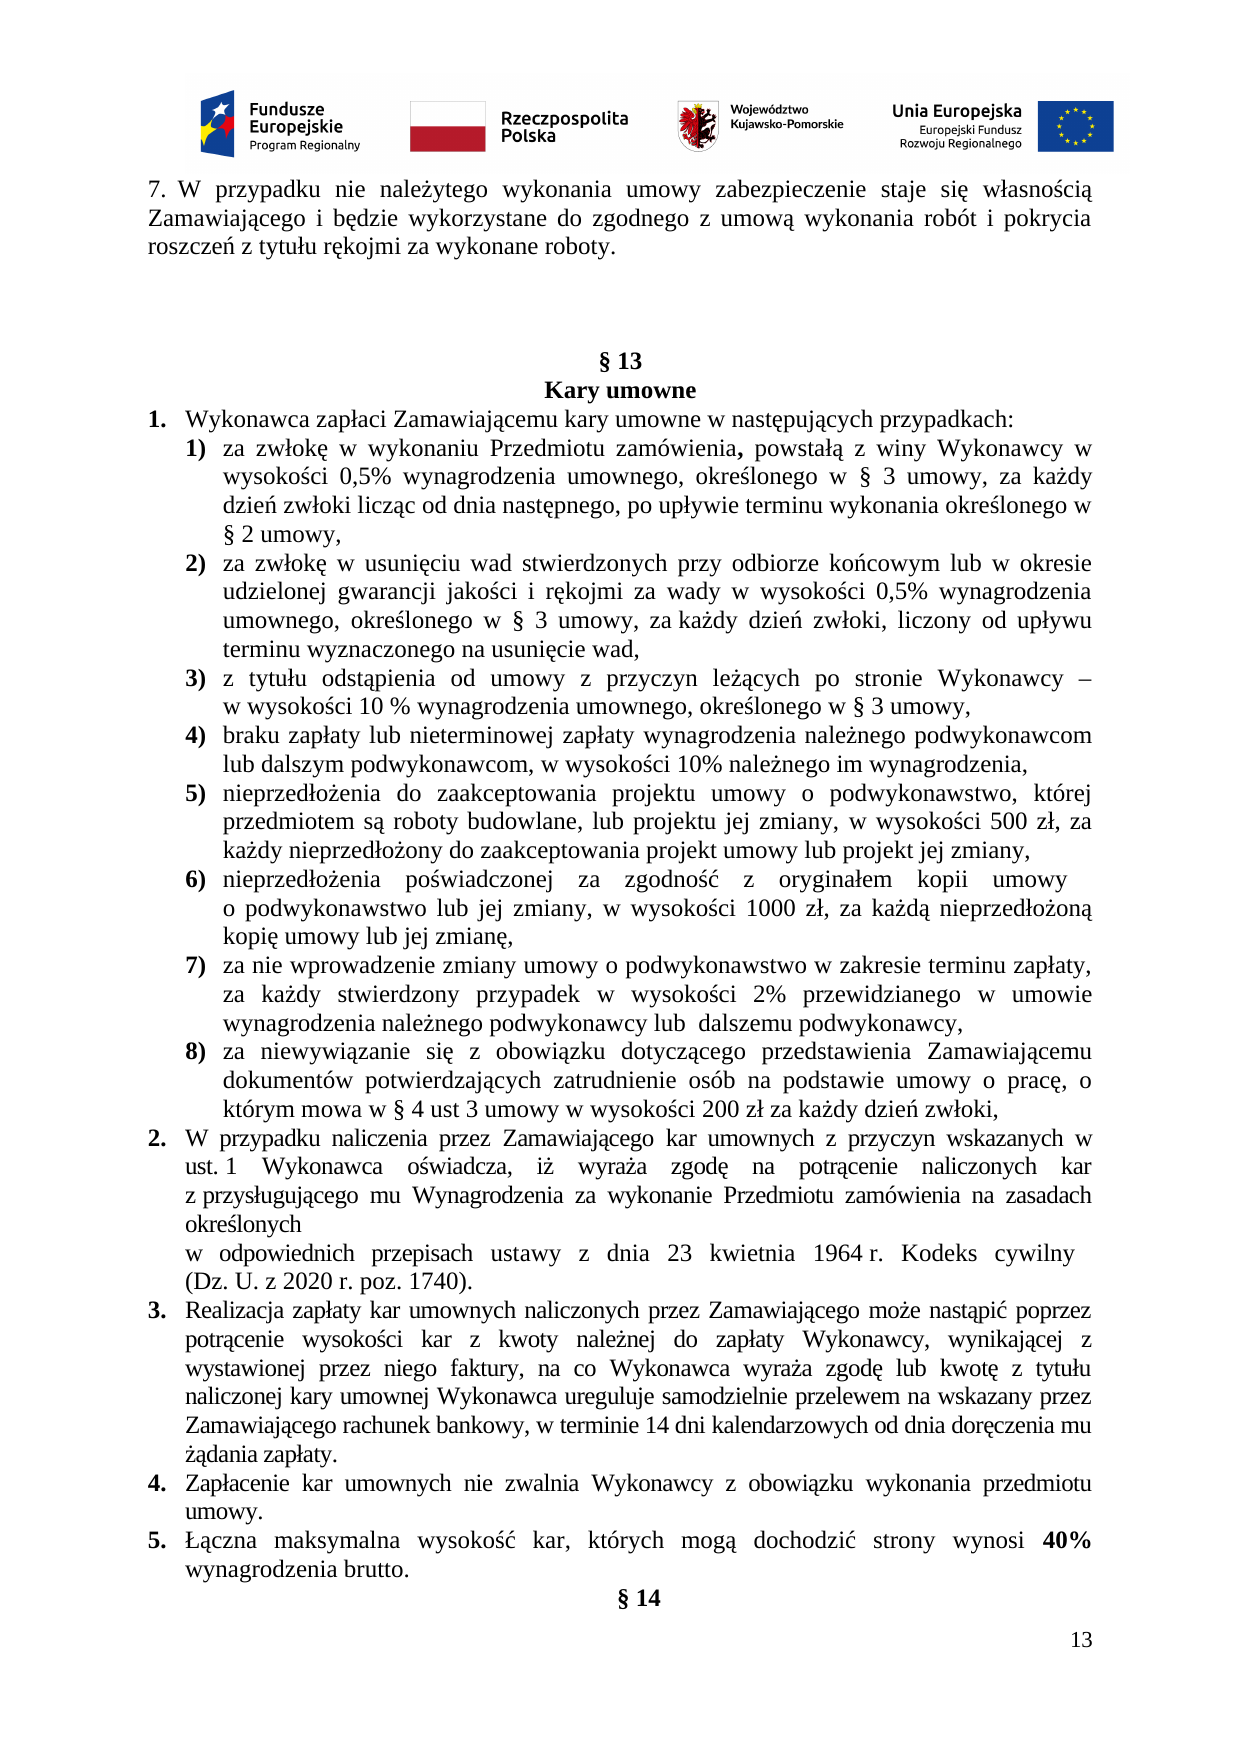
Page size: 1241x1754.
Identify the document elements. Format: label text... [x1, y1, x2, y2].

list nieprzedłożenia poświadczonej za zgodność z oryginałem kopii umowy o podwykonawstwo lub jej zmiany, w wysokości 1000 zł, za każdą nieprzedłożoną kopię umowy lub jej zmianę, [185, 864, 1093, 950]
list za zwłokę w usunięciu wad stwierdzonych przy odbiorze końcowym lub w okresie udzielonej gwarancji jakości i rękojmi za wady w wysokości 0,5% wynagrodzenia umownego, określonego w § 3 umowy, za każdy dzień zwłoki, liczony od upływu terminu wyznaczonego na usunięcie wad, [185, 548, 1093, 663]
list braku zapłaty lub nieterminowej zapłaty wynagrodzenia należnego podwykonawcom lub dalszym podwykonawcom, w wysokości 10% należnego im wynagrodzenia, [185, 720, 1093, 778]
list za niewywiązanie się z obowiązku dotyczącego przedstawienia Zamawiającemu dokumentów potwierdzających zatrudnienie osób na podstawie umowy o pracę, o którym mowa w § 4 ust 3 umowy w wysokości 200 zł za każdy dzień zwłoki, [185, 1036, 1093, 1123]
list W przypadku naliczenia przez Zamawiającego kar umownych z przyczyn wskazanych w ust. 1 Wykonawca oświadcza, iż wyraża zgodę na potrącenie naliczonych kar z przysługującego mu Wynagrodzenia za wykonanie Przedmiotu zamówienia na zasadach określonych w odpowiednich przepisach ustawy z dnia 23 kwietnia 1964 r. Kodeks cywilny (Dz. U. z 2020 r. poz. 1740). [148, 1123, 1093, 1295]
list nieprzedłożenia do zaakceptowania projektu umowy o podwykonawstwo, której przedmiotem są roboty budowlane, lub projektu jej zmiany, w wysokości 500 zł, za każdy nieprzedłożony do zaakceptowania projekt umowy lub projekt jej zmiany, [185, 778, 1093, 864]
list za zwłokę w wykonaniu Przedmiotu zamówienia, powstałą z winy Wykonawcy w wysokości 0,5% wynagrodzenia umownego, określonego w § 3 umowy, za każdy dzień zwłoki licząc od dnia następnego, po upływie terminu wykonania określonego w § 2 umowy, [185, 433, 1093, 548]
list W przypadku nie należytego wykonania umowy zabezpieczenie staje się własnością Zamawiającego i będzie wykorzystane do zgodnego z umową wykonania robót i pokrycia roszczeń z tytułu rękojmi za wykonane roboty. [148, 174, 1093, 260]
text § 14 [148, 1583, 1093, 1611]
list Łączna maksymalna wysokość kar, których mogą dochodzić strony wynosi 40% wynagrodzenia brutto. [148, 1525, 1093, 1583]
list Wykonawca zapłaci Zamawiającemu kary umowne w następujących przypadkach: [148, 404, 1093, 433]
list Realizacja zapłaty kar umownych naliczonych przez Zamawiającego może nastąpić poprzez potrącenie wysokości kar z kwoty należnej do zapłaty Wykonawcy, wynikającej z wystawionej przez niego faktury, na co Wykonawca wyraża zgodę lub kwotę z tytułu naliczonej kary umownej Wykonawca ureguluje samodzielnie przelewem na wskazany przez Zamawiającego rachunek bankowy, w terminie 14 dni kalendarzowych od dnia doręczenia mu żądania zapłaty. [148, 1295, 1093, 1468]
list z tytułu odstąpienia od umowy z przyczyn leżących po stronie Wykonawcy – w wysokości 10 % wynagrodzenia umownego, określonego w § 3 umowy, [185, 663, 1093, 720]
picture [184, 73, 1130, 174]
list za nie wprowadzenie zmiany umowy o podwykonawstwo w zakresie terminu zapłaty, za każdy stwierdzony przypadek w wysokości 2% przewidzianego w umowie wynagrodzenia należnego podwykonawcy lub dalszemu podwykonawcy, [185, 950, 1093, 1036]
text § 13 [148, 346, 1093, 375]
list Zapłacenie kar umownych nie zwalnia Wykonawcy z obowiązku wykonania przedmiotu umowy. [148, 1468, 1093, 1525]
text Kary umowne [148, 375, 1093, 404]
